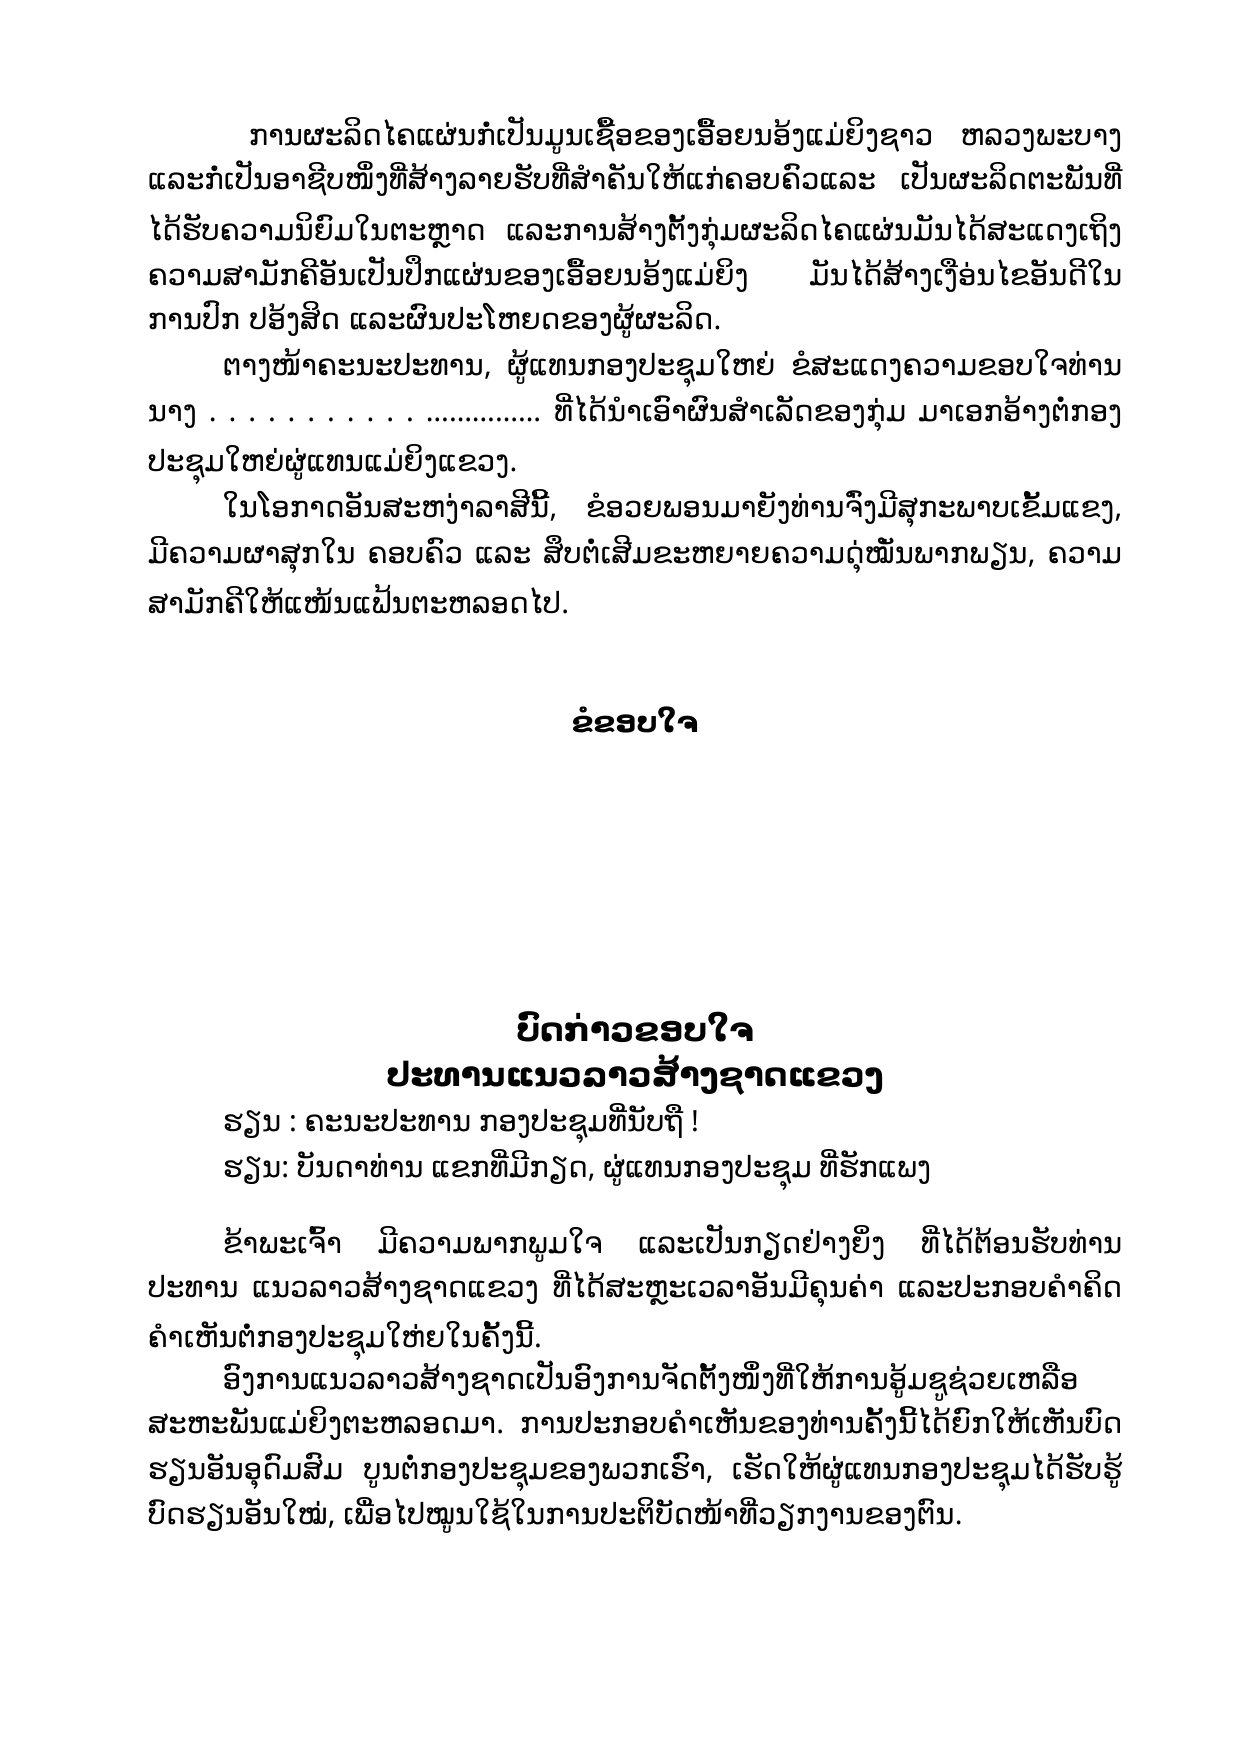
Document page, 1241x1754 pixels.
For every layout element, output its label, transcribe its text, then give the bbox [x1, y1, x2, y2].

text ອົງການແນວລາວສ້າງຊາດເປັນອົງການຈັດຕັ້ງໜຶ່ງທີ່ໃຫ້ການອູ້ມຊູຊ່ວຍເຫລືອສະຫະພັນແມ່ຍິງຕະຫລອດມາ. ການປະກອບຄຳເຫັນຂອງທ່ານຄັ້ງນີ້ໄດ້ຍົກໃຫ້ເຫັນບົດ ຮຽນອັນອຸດົມສົມ ບູນຕໍ່ກອງປະຊຸມຂອງພວກເຮົາ, ເຮັດໃຫ້ຜູ່ແທນກອງປະຊຸມໄດ້ຮັບຮູ້ບົດຮຽນອັນໃໝ່, ເພື່ອໄປໝູນໃຊ້ໃນການປະຕິບັດໜ້າທີ່ວຽກງານຂອງຕົນ. [148, 1362, 1122, 1533]
text ຮຽນ: ບັນດາທ່ານ ແຂກທີ່ມີກຽດ, ຜູ່ແທນກອງປະຊຸມ ທີ່ຮັກແພງ [148, 1146, 1122, 1186]
text ປະທານແນວລາວສ້າງຊາດແຂວງ [148, 1055, 1122, 1094]
text ຂໍຂອບໃຈ [148, 706, 1122, 740]
text ບົດກ່າວຂອບໃຈ [148, 1011, 1122, 1049]
text ໃນໂອກາດອັນສະຫງ່າລາສີນີ້,​ ຂໍອວຍພອນມາຍັງທ່ານຈົ່ງມີສຸກະພາບເຂັ້ມແຂງ, ມີຄວາມຜາສຸກໃນ ຄອບຄົວ ແລະ ສຶບຕໍ່ເສີມຂະຫຍາຍຄວາມດຸ່ໝັ່ນພາກພຽນ, ຄວາມສາມັກຄີໃຫ້ແໜ້ນແຟ້ນຕະຫລອດໄປ. [148, 486, 1122, 622]
text ຕາງໜ້າຄະນະປະທານ, ຜູ້ແທນກອງປະຊຸມໃຫຍ່ ຂໍສະແດງຄວາມຂອບໃຈທ່ານ ນາງ . . . . . . . . . . . …………… ທີ່ໄດ້ນໍາເອົາຜົນສໍາເລັດຂອງກຸ່ມ ມາເອກອ້າງຕໍ່ກອງປະຊຸມໃຫຍ່ຜູ່ແທນແມ່ຍິງແຂວງ. [148, 344, 1122, 480]
text ຮຽນ : ຄະນະປະທານ ກອງປະຊຸມທີ່ນັບຖື ! [148, 1100, 1122, 1139]
text ການຜະລິດໄຄແຜ່ນກໍ່ເປັນມູນເຊື້ອຂອງເອື້ອຍນອ້ງແມ່ຍິງຊາວ ຫລວງພະບາງ ແລະກໍ່ເປັນອາຊີບໜຶ່ງທີ່ສ້າງລາຍຮັບທີ່ສໍາຄັນໃຫ້ແກ່ຄອບຄົວແລະ ເປັນຜະລິດຕະພັນທີ່ໄດ້ຮັບຄວາມນິຍົມໃນຕະຫຼາດ ແລະການສ້າງຕັ້ງກຸ່ມຜະລິດໄຄແຜ່ນມັນໄດ້ສະແດງເຖິງຄວາມສາມັກຄີອັນເປັນປຶກແຜ່ນຂອງເອື້ອຍນອ້ງແມ່ຍິງ ມັນໄດ້ສ້າງເງືອ່ນໄຂອັນດີໃນການປົກ ປອ້ງສິດ ແລະຜົນປະໂຫຍດຂອງຜູ້ຜະລິດ. [148, 118, 1122, 338]
text ຂ້າພະເຈົ້າ ມີຄວາມພາກພູມໃຈ ແລະເປັນກຽດຢ່າງຍິ່ງ ທີ່ໄດ້ຕ້ອນຮັບທ່ານ ປະທານ ແນວລາວສ້າງຊາດແຂວງ ທີ່ໄດ້ສະຫຼະເວລາອັນມີຄຸນຄ່າ ແລະປະກອບຄຳຄິດຄຳເຫັນຕໍ່ກອງປະຊຸມໃຫ່ຍໃນຄັ້ງນີ້. [148, 1226, 1122, 1356]
